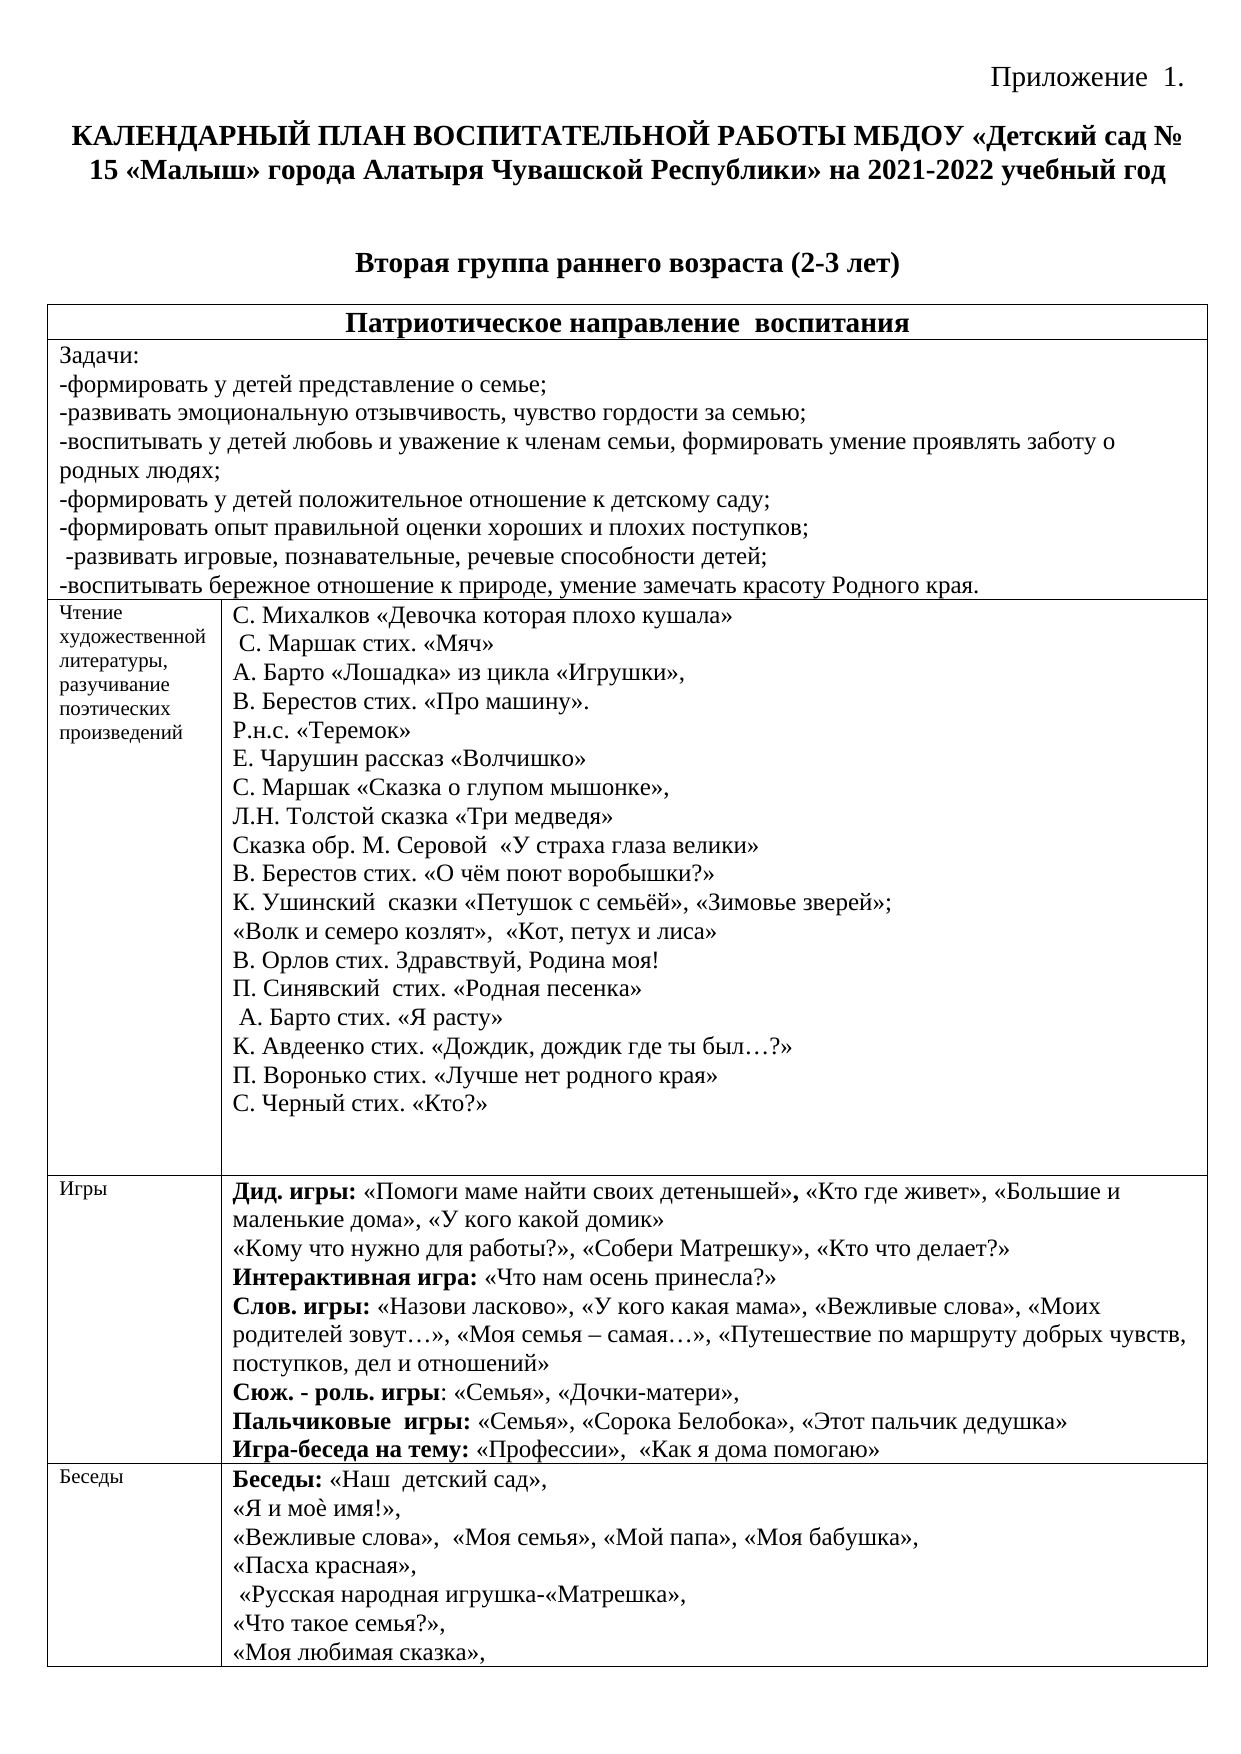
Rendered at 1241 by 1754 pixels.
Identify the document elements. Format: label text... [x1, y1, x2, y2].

table_cell Задачи: -формировать у детей представление о семье; -развивать эмоциональную отзывчивость, чувство гордости за семью; -воспитывать у детей любовь и уважение к членам семьи, формировать умение проявлять заботу о родных людях; -формировать у детей положительное отношение к детскому саду; -формировать опыт правильной оценки хороших и плохих поступков; -развивать игровые, познавательные, речевые способности детей; -воспитывать бережное отношение к природе, умение замечать красоту Родного края. [48, 340, 1207, 599]
text Приложение 1. [59, 59, 1196, 93]
text Вторая группа раннего возраста (2-3 лет) [59, 245, 1196, 278]
table_cell С. Михалков «Девочка которая плохо кушала» С. Маршак стих. «Мяч» А. Барто «Лошадка» из цикла «Игрушки», В. Берестов стих. «Про машину». Р.н.с. «Теремок» Е. Чарушин рассказ «Волчишко» С. Маршак «Сказка о глупом мышонке», Л.Н. Толстой сказка «Три медведя» Сказка обр. М. Серовой «У страха глаза велики» В. Берестов стих. «О чём поют воробышки?» К. Ушинский сказки «Петушок с семьёй», «Зимовье зверей»; «Волк и семеро козлят», «Кот, петух и лиса» В. Орлов стих. Здравствуй, Родина моя! П. Синявский стих. «Родная песенка» А. Барто стих. «Я расту» К. Авдеенко стих. «Дождик, дождик где ты был…?» П. Воронько стих. «Лучше нет родного края» С. Черный стих. «Кто?» [222, 600, 1207, 1175]
text КАЛЕНДАРНЫЙ ПЛАН ВОСПИТАТЕЛЬНОЙ РАБОТЫ МБДОУ «Детский сад № 15 «Малыш» города Алатыря Чувашской Республики» на 2021-2022 учебный год [59, 118, 1196, 186]
table_cell Дид. игры: «Помоги маме найти своих детенышей», «Кто где живет», «Большие и маленькие дома», «У кого какой домик» «Кому что нужно для работы?», «Собери Матрешку», «Кто что делает?» Интерактивная игра: «Что нам осень принесла?» Слов. игры: «Назови ласково», «У кого какая мама», «Вежливые слова», «Моих родителей зовут…», «Моя семья – самая…», «Путешествие по маршруту добрых чувств, поступков, дел и отношений» Сюж. - роль. игры: «Семья», «Дочки-матери», Пальчиковые игры: «Семья», «Сорока Белобока», «Этот пальчик дедушка» Игра-беседа на тему: «Профессии», «Как я дома помогаю» [222, 1176, 1207, 1463]
table_header Патриотическое направление воспитания [48, 305, 1207, 339]
table_cell Чтение художественной литературы, разучивание поэтических произведений [48, 600, 221, 1175]
table_cell Беседы [48, 1464, 221, 1666]
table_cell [222, 1464, 1207, 1666]
table_cell Игры [48, 1176, 221, 1463]
